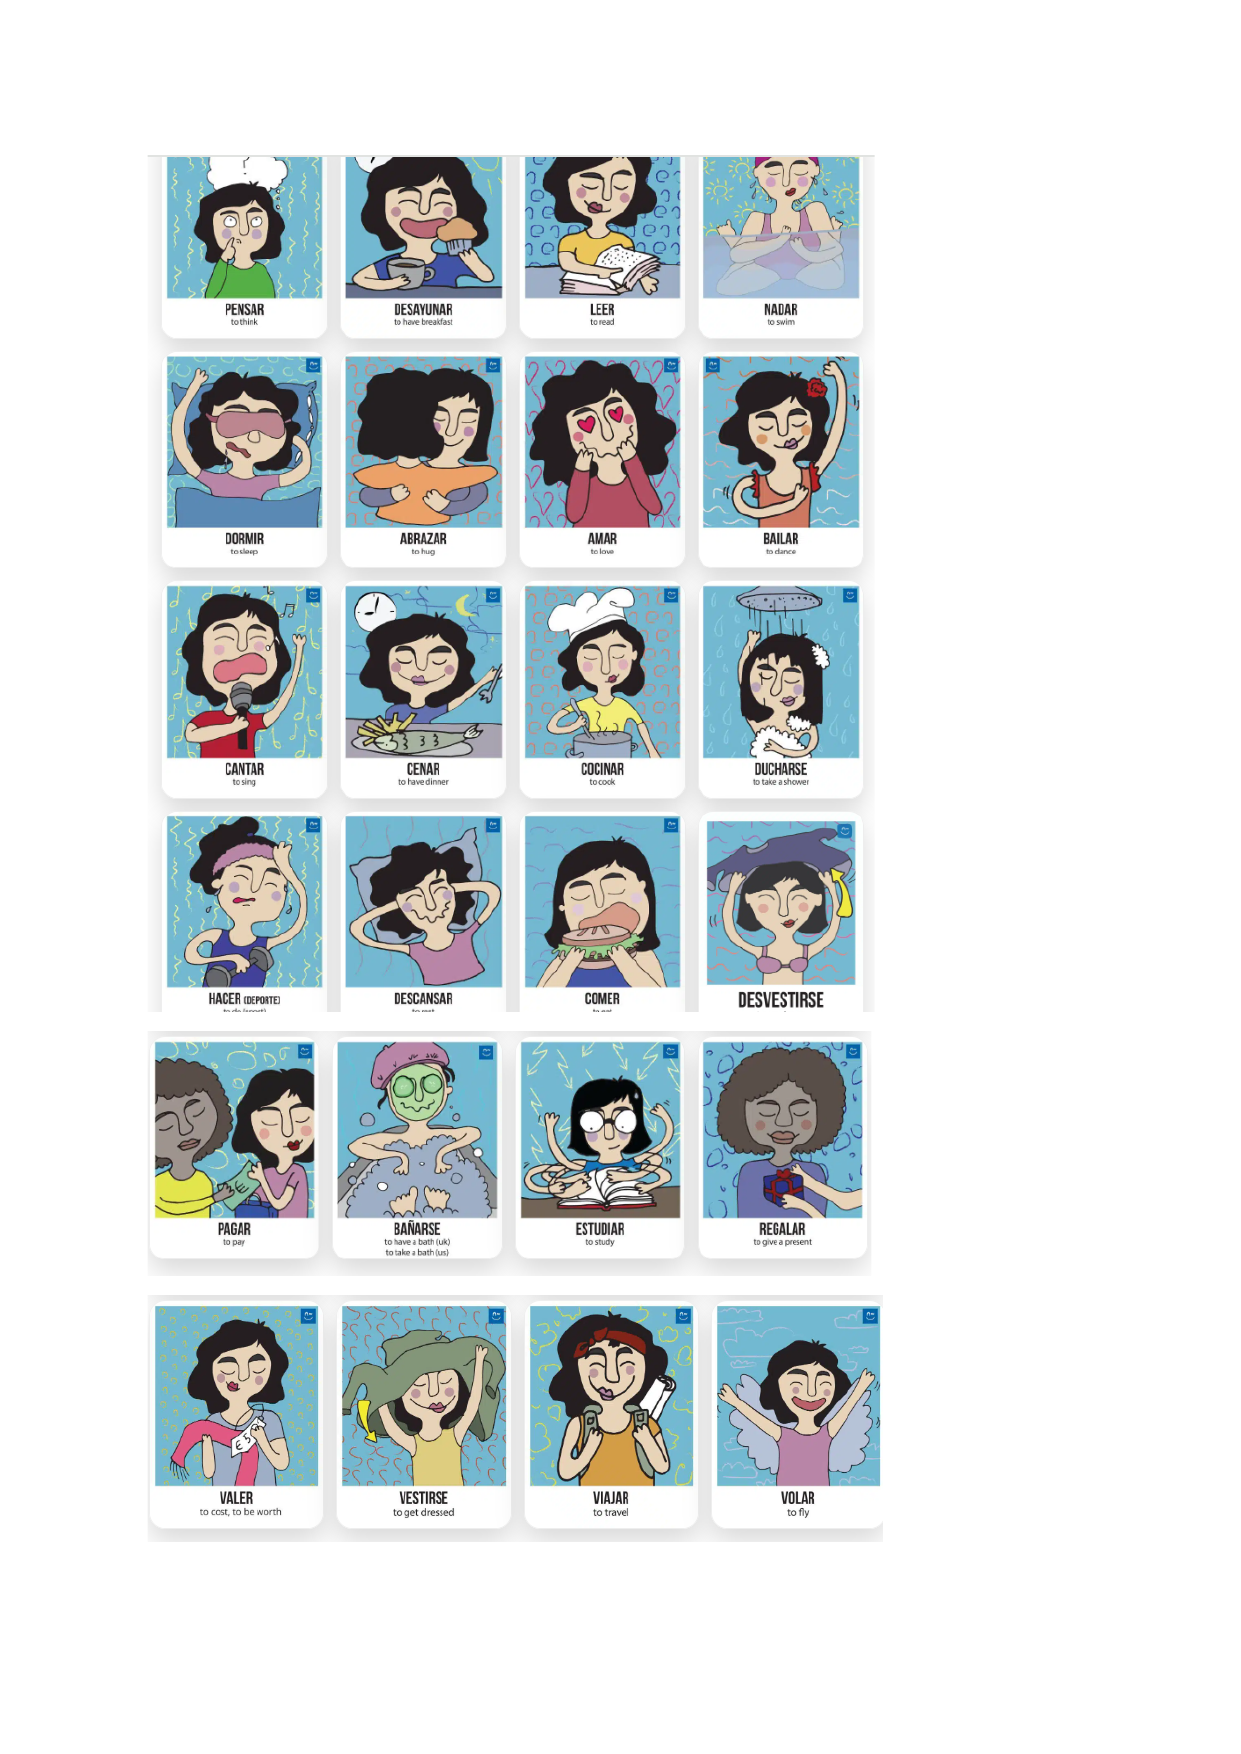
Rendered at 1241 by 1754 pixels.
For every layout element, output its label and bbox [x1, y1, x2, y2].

picture [147, 1031, 872, 1276]
picture [147, 1295, 883, 1542]
picture [147, 147, 875, 1012]
